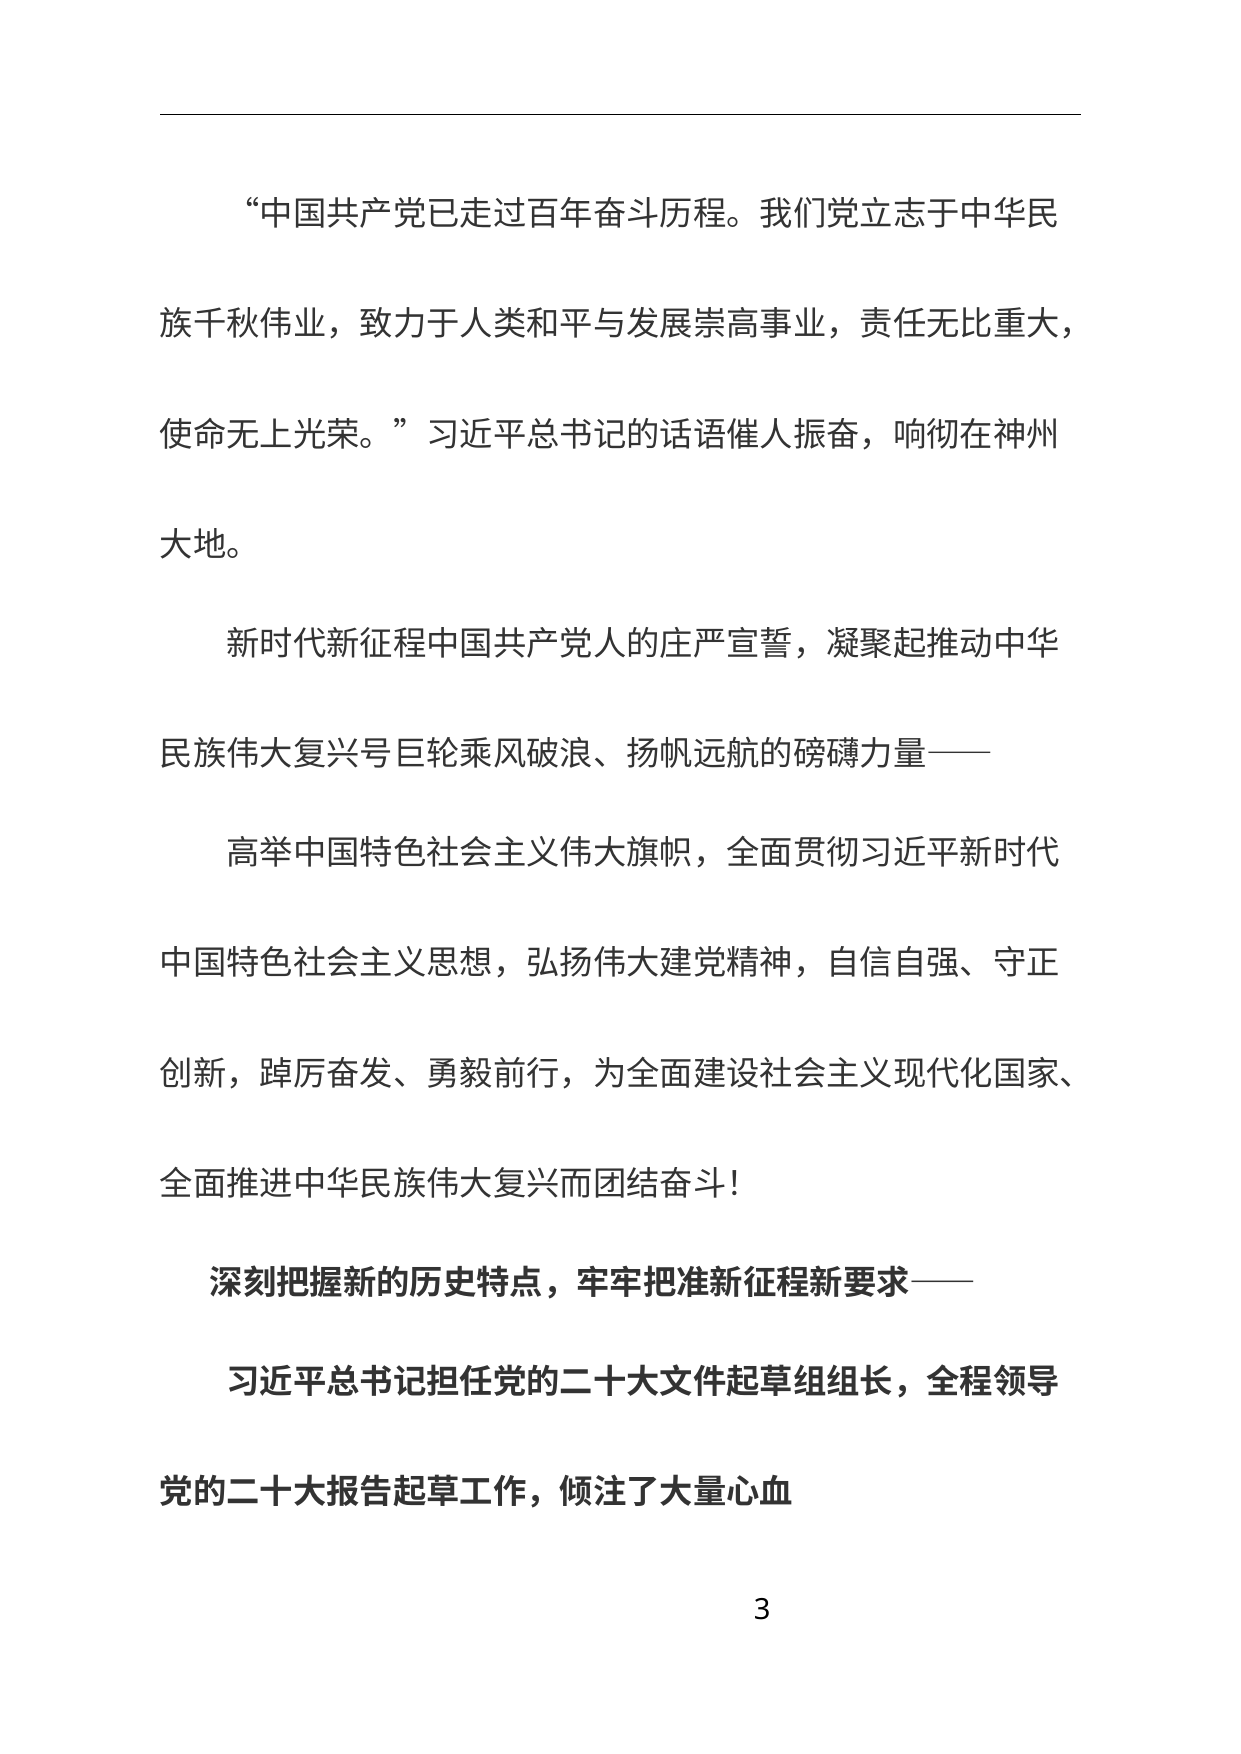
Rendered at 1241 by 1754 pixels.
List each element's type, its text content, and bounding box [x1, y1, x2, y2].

text 高举中国特色社会主义伟大旗帜，全面贯彻习近平新时代中国特色社会主义思想，弘扬伟大建党精神，自信自强、守正创新，踔厉奋发、勇毅前行，为全面建设社会主义现代化国家、全面推进中华民族伟大复兴而团结奋斗！ [159, 817, 1081, 1214]
text 习近平总书记担任党的二十大文件起草组组长，全程领导党的二十大报告起草工作，倾注了大量心血 [159, 1346, 1081, 1522]
text 深刻把握新的历史特点，牢牢把准新征程新要求—— [159, 1247, 1081, 1312]
text “中国共产党已走过百年奋斗历程。我们党立志于中华民族千秋伟业，致力于人类和平与发展崇高事业，责任无比重大，使命无上光荣。”习近平总书记的话语催人振奋，响彻在神州大地。 [159, 178, 1081, 574]
text 新时代新征程中国共产党人的庄严宣誓，凝聚起推动中华民族伟大复兴号巨轮乘风破浪、扬帆远航的磅礴力量—— [159, 608, 1081, 784]
